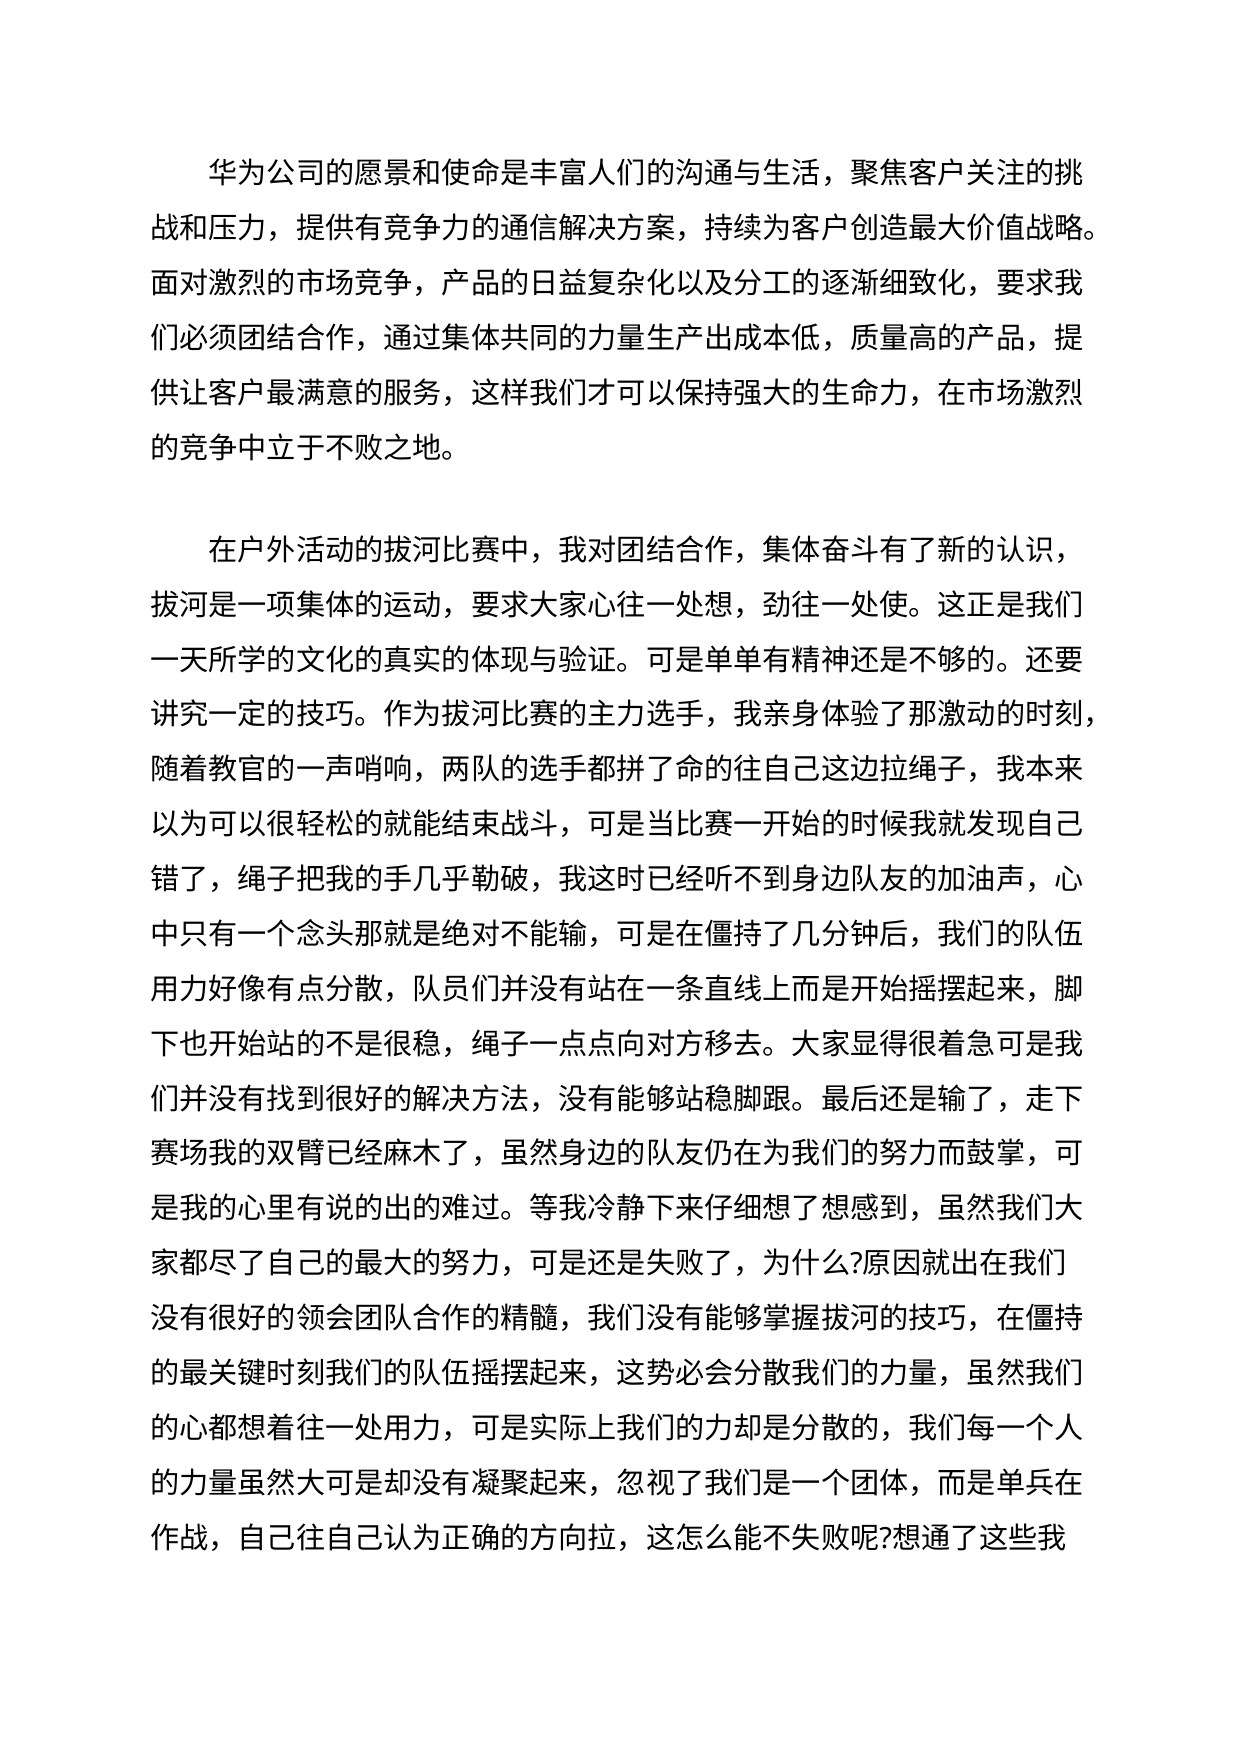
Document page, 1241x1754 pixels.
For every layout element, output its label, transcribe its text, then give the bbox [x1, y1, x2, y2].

text 华为公司的愿景和使命是丰富人们的沟通与生活，聚焦客户关注的挑战和压力，提供有竞争力的通信解决方案，持续为客户创造最大价值战略。面对激烈的市场竞争，产品的日益复杂化以及分工的逐渐细致化，要求我们必须团结合作，通过集体共同的力量生产出成本低，质量高的产品，提供让客户最满意的服务，这样我们才可以保持强大的生命力，在市场激烈的竞争中立于不败之地。 [150, 150, 1090, 467]
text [150, 526, 1090, 1557]
